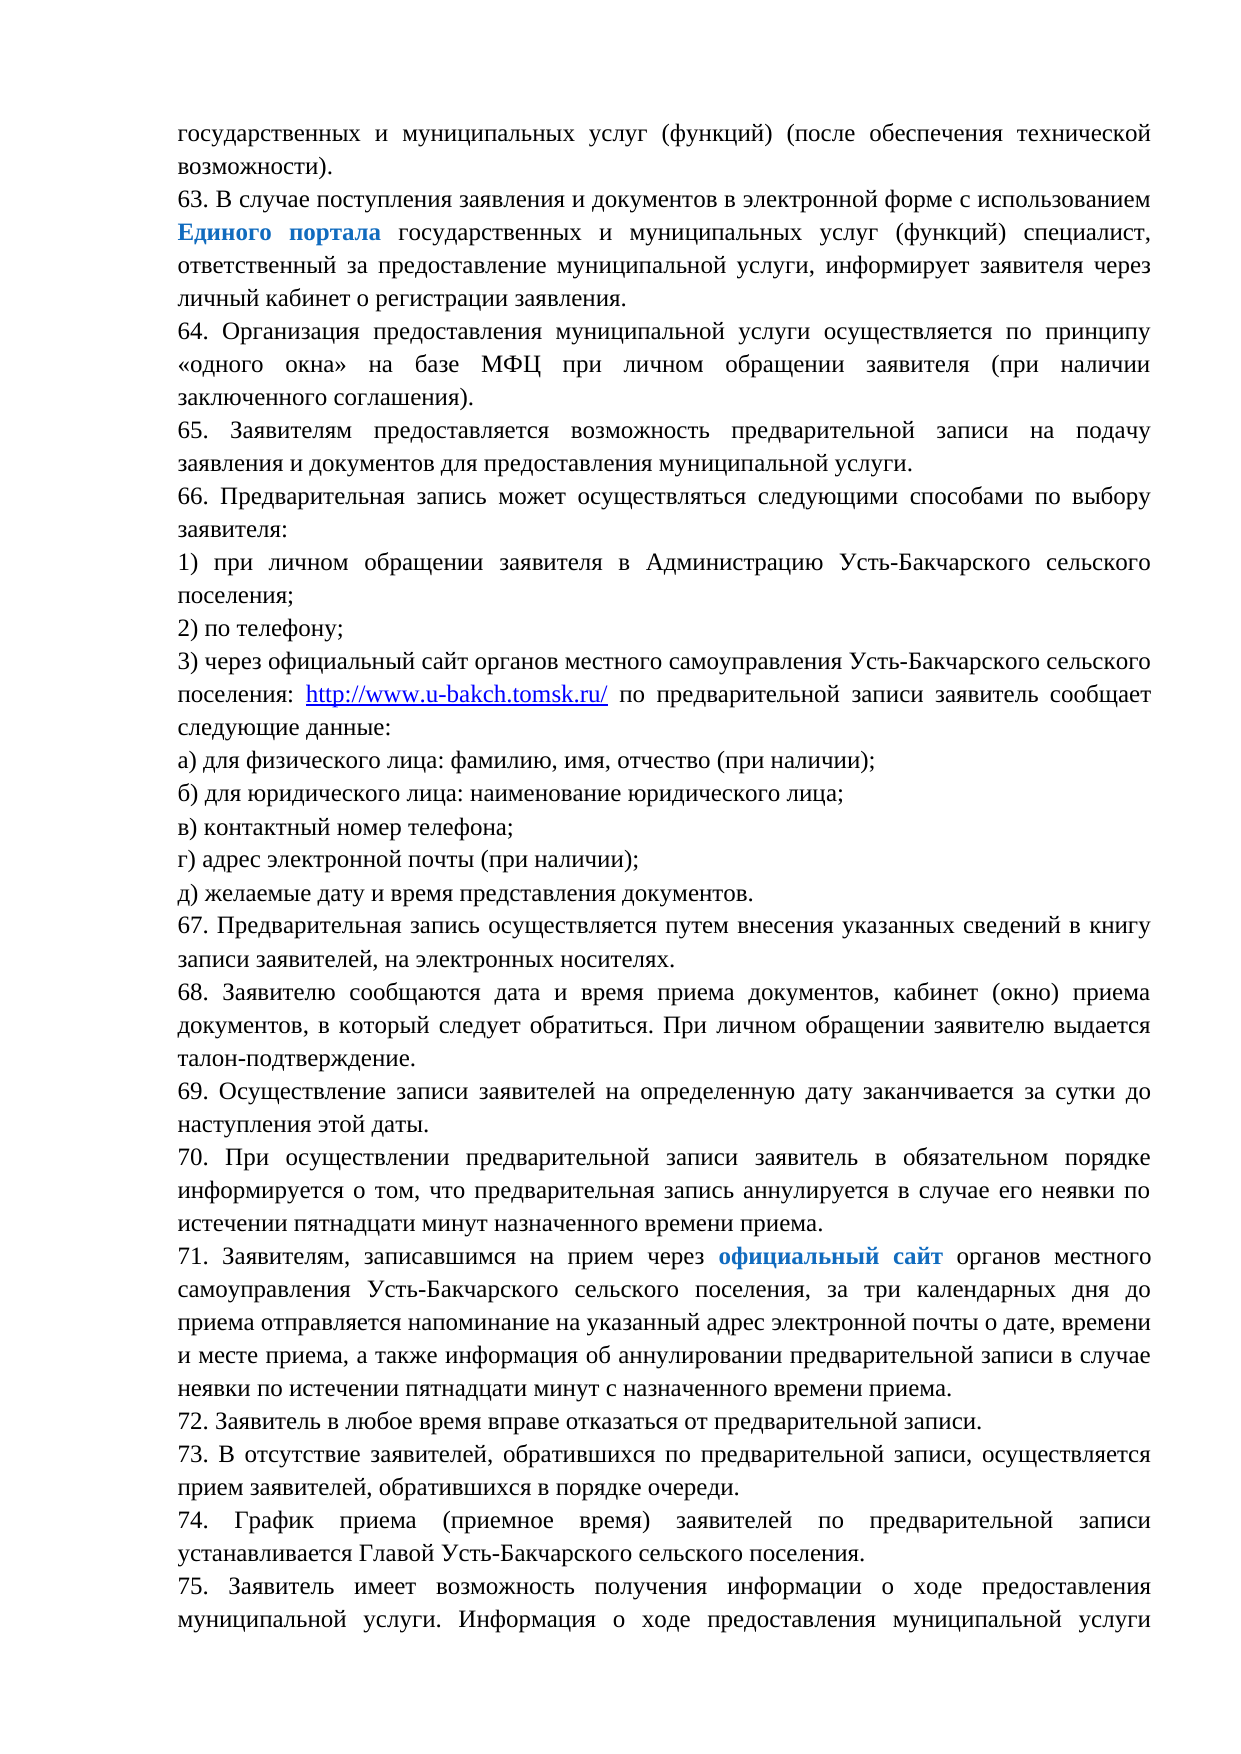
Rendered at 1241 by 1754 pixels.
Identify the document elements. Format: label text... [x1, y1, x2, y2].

text 68. Заявителю сообщаются дата и время приема документов, кабинет (окно) приема документов, в который следует обратиться. При личном обращении заявителю выдается талон-подтверждение. [177, 977, 1152, 1071]
text 70. При осуществлении предварительной записи заявитель в обязательном порядке информируется о том, что предварительная запись аннулируется в случае его неявки по истечении пятнадцати минут назначенного времени приема. [177, 1142, 1152, 1237]
text 65. Заявителям предоставляется возможность предварительной записи на подачу заявления и документов для предоставления муниципальной услуги. [177, 415, 1152, 477]
text 63. В случае поступления заявления и документов в электронной форме с использованием Единого портала государственных и муниципальных услуг (функций) специалист, ответственный за предоставление муниципальной услуги, информирует заявителя через личный кабинет о регистрации заявления. [177, 184, 1152, 312]
text 66. Предварительная запись может осуществляться следующими способами по выбору заявителя: [177, 481, 1152, 543]
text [177, 1571, 1152, 1633]
text 72. Заявитель в любое время вправе отказаться от предварительной записи. [177, 1406, 1152, 1435]
text д) желаемые дату и время представления документов. [177, 878, 1152, 906]
text 71. Заявителям, записавшимся на прием через официальный сайт органов местного самоуправления Усть-Бакчарского сельского поселения, за три календарных дня до приема отправляется напоминание на указанный адрес электронной почты о дате, времени и месте приема, а также информация об аннулировании предварительной записи в случае неявки по истечении пятнадцати минут с назначенного времени приема. [177, 1241, 1152, 1402]
text 64. Организация предоставления муниципальной услуги осуществляется по принципу «одного окна» на базе МФЦ при личном обращении заявителя (при наличии заключенного соглашения). [177, 316, 1152, 411]
text 3) через официальный сайт органов местного самоуправления Усть-Бакчарского сельского поселения: http://www.u-bakch.tomsk.ru/ по предварительной записи заявитель сообщает следующие данные: [177, 646, 1152, 741]
text 74. График приема (приемное время) заявителей по предварительной записи устанавливается Главой Усть-Бакчарского сельского поселения. [177, 1505, 1152, 1567]
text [177, 118, 1152, 180]
text 69. Осуществление записи заявителей на определенную дату заканчивается за сутки до наступления этой даты. [177, 1076, 1152, 1137]
text 2) по телефону; [177, 613, 1152, 642]
text 1) при личном обращении заявителя в Администрацию Усть-Бакчарского сельского поселения; [177, 547, 1152, 609]
text а) для физического лица: фамилию, имя, отчество (при наличии); [177, 746, 1152, 774]
text в) контактный номер телефона; [177, 812, 1152, 840]
text 67. Предварительная запись осуществляется путем внесения указанных сведений в книгу записи заявителей, на электронных носителях. [177, 911, 1152, 972]
text 73. В отсутствие заявителей, обратившихся по предварительной записи, осуществляется прием заявителей, обратившихся в порядке очереди. [177, 1439, 1152, 1501]
text г) адрес электронной почты (при наличии); [177, 844, 1152, 873]
text б) для юридического лица: наименование юридического лица; [177, 778, 1152, 807]
